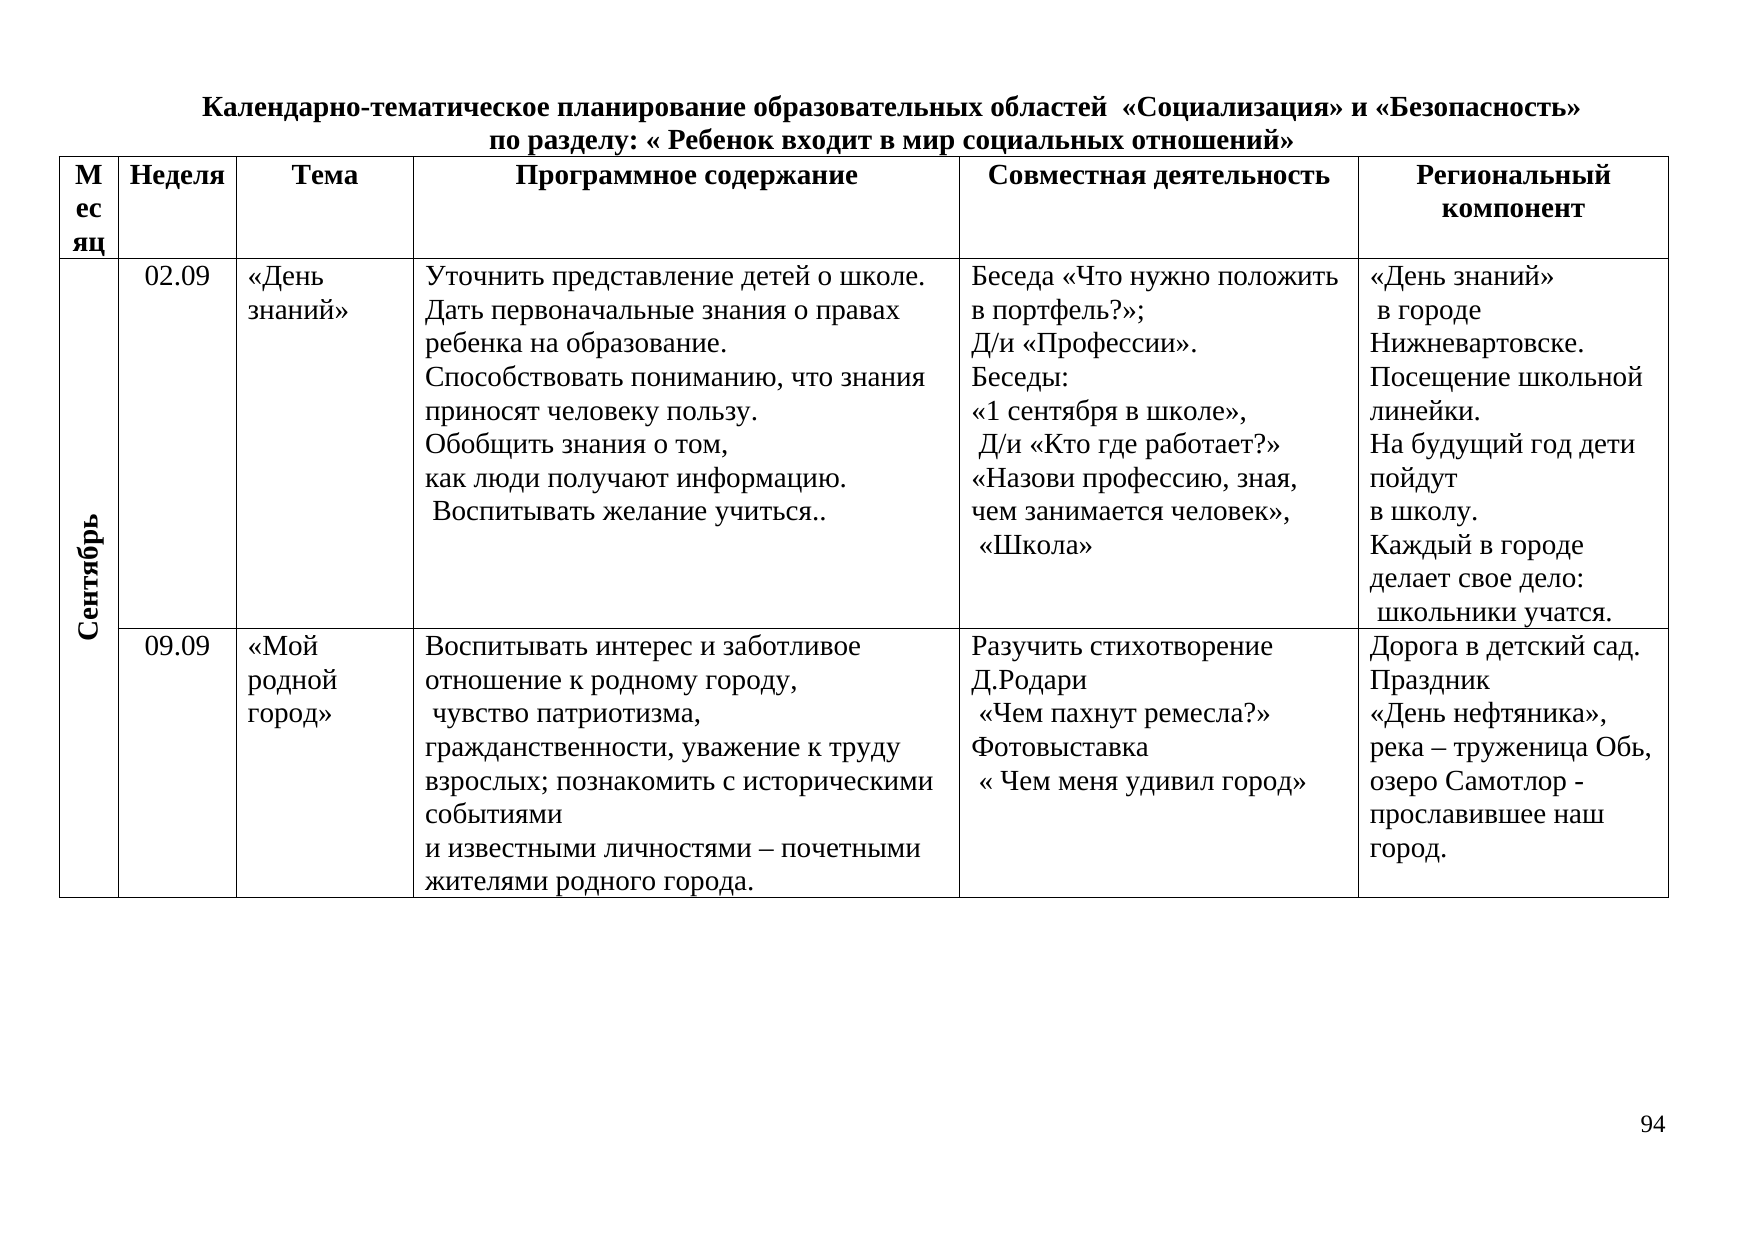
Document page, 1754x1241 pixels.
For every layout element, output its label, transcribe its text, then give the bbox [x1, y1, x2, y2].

table_header Программное содержание [414, 157, 959, 257]
table_cell «Мой родной город» [237, 629, 413, 897]
text по разделу: « Ребенок входит в мир социальных отношений» [118, 122, 1665, 156]
table_header Региональный компонент [1359, 157, 1668, 257]
table_cell Сентябрь [60, 259, 118, 897]
table_cell «День знаний» [237, 259, 413, 627]
table_cell 02.09 [119, 259, 236, 627]
table_cell Дорога в детский сад. Праздник «День нефтяника», река – труженица Обь, озеро Самотлор - прославившее наш город. [1359, 629, 1668, 897]
table_cell 09.09 [119, 629, 236, 897]
table_cell Уточнить представление детей о школе. Дать первоначальные знания о правах ребенка на образование. Способствовать пониманию, что знания приносят человеку пользу. Обобщить знания о том, как люди получают информацию. Воспитывать желание учиться.. [414, 259, 959, 627]
table_header Совместная деятельность [960, 157, 1358, 257]
table_cell Беседа «Что нужно положить в портфель?»; Д/и «Профессии». Беседы: «1 сентября в школе», Д/и «Кто где работает?» «Назови профессию, зная, чем занимается человек», «Школа» [960, 259, 1358, 627]
table_cell Воспитывать интерес и заботливое отношение к родному городу, чувство патриотизма, гражданственности, уважение к труду взрослых; познакомить с историческими событиями и известными личностями – почетными жителями родного города. [414, 629, 959, 897]
table_cell «День знаний» в городе Нижневартовске. Посещение школьной линейки. На будущий год дети пойдут в школу. Каждый в городе делает свое дело: школьники учатся. [1359, 259, 1668, 627]
table_header Месяц [60, 157, 118, 257]
table_header Тема [237, 157, 413, 257]
text Календарно-тематическое планирование образовательных областей «Социализация» и «Безопасность» [118, 89, 1665, 122]
table_cell Разучить стихотворение Д.Родари «Чем пахнут ремесла?» Фотовыставка « Чем меня удивил город» [960, 629, 1358, 897]
table_header Неделя [119, 157, 236, 257]
